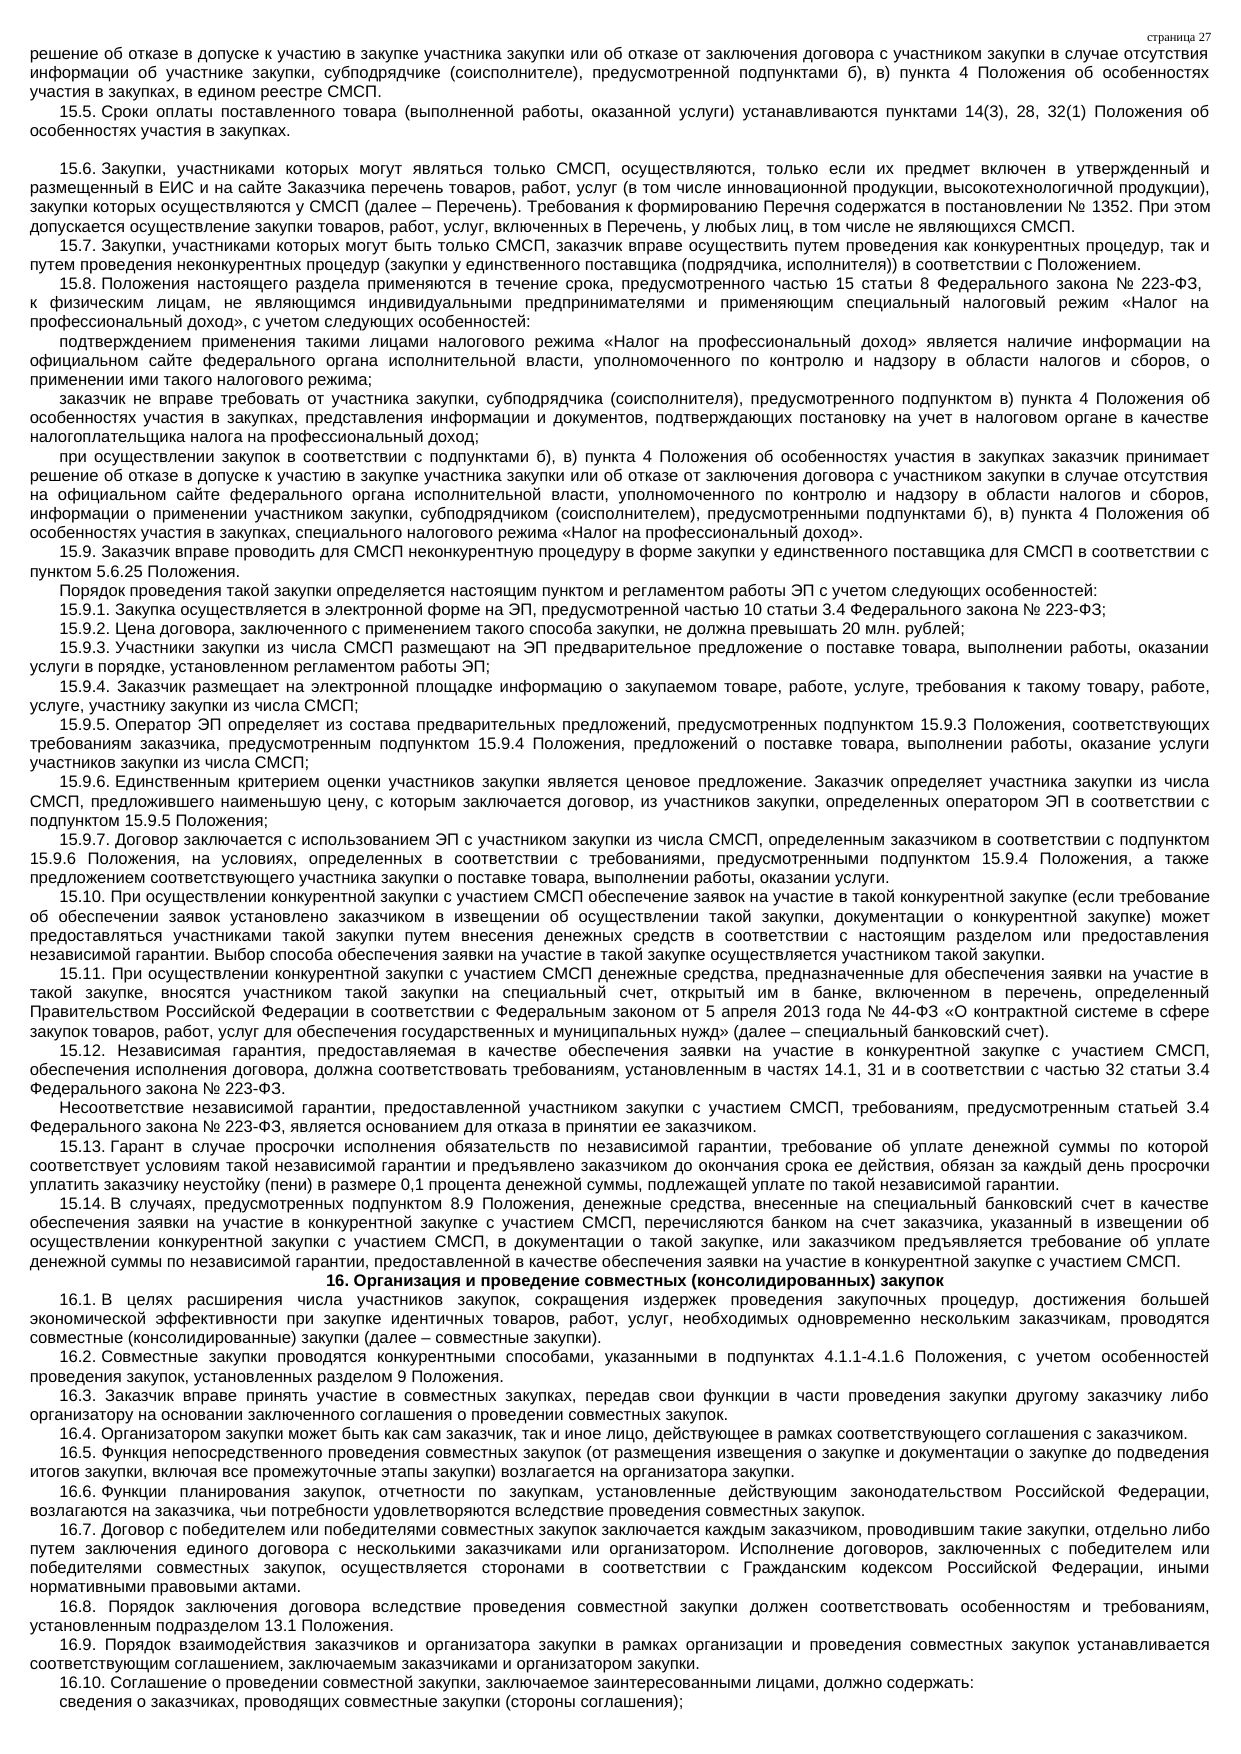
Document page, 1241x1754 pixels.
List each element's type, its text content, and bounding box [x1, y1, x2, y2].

text 16.7. Договор с победителем или победителями совместных закупок заключается каждым заказчиком, проводившим такие закупки, отдельно либо путем заключения единого договора с несколькими заказчиками или организатором. Исполнение договоров, заключенных с победителем или победителями совместных закупок, осуществляется сторонами в соответствии с Гражданским кодексом Российской Федерации, иными нормативными правовыми актами. [29, 1520, 1211, 1596]
text 15.9.5. Оператор ЭП определяет из состава предварительных предложений, предусмотренных подпунктом 15.9.3 Положения, соответствующих требованиям заказчика, предусмотренным подпунктом 15.9.4 Положения, предложений о поставке товара, выполнении работы, оказание услуги участников закупки из числа СМСП; [29, 715, 1211, 772]
text Несоответствие независимой гарантии, предоставленной участником закупки с участием СМСП, требованиям, предусмотренным статьей 3.4 Федерального закона № 223-ФЗ, является основанием для отказа в принятии ее заказчиком. [29, 1098, 1211, 1136]
text 15.13. Гарант в случае просрочки исполнения обязательств по независимой гарантии, требование об уплате денежной суммы по которой соответствует условиям такой независимой гарантии и предъявлено заказчиком до окончания срока ее действия, обязан за каждый день просрочки уплатить заказчику неустойку (пени) в размере 0,1 процента денежной суммы, подлежащей уплате по такой независимой гарантии. [29, 1136, 1211, 1194]
text 16.10. Соглашение о проведении совместной закупки, заключаемое заинтересованными лицами, должно содержать: [29, 1673, 1211, 1692]
text 15.9.1. Закупка осуществляется в электронной форме на ЭП, предусмотренной частью 10 статьи 3.4 Федерального закона № 223-ФЗ; [29, 600, 1211, 619]
text 16.8. Порядок заключения договора вследствие проведения совместной закупки должен соответствовать особенностям и требованиям, установленным подразделом 13.1 Положения. [29, 1596, 1211, 1635]
text 15.9.3. Участники закупки из числа СМСП размещают на ЭП предварительное предложение о поставке товара, выполнении работы, оказании услуги в порядке, установленном регламентом работы ЭП; [29, 638, 1211, 676]
text заказчик не вправе требовать от участника закупки, субподрядчика (соисполнителя), предусмотренного подпунктом в) пункта 4 Положения об особенностях участия в закупках, представления информации и документов, подтверждающих постановку на учет в налоговом органе в качестве налогоплательщика налога на профессиональный доход; [29, 389, 1211, 446]
text 15.9.7. Договор заключается с использованием ЭП с участником закупки из числа СМСП, определенным заказчиком в соответствии с подпунктом 15.9.6 Положения, на условиях, определенных в соответствии с требованиями, предусмотренными подпунктом 15.9.4 Положения, а также предложением соответствующего участника закупки о поставке товара, выполнении работы, оказании услуги. [29, 830, 1211, 887]
text 16.4. Организатором закупки может быть как сам заказчик, так и иное лицо, действующее в рамках соответствующего соглашения с заказчиком. [29, 1424, 1211, 1443]
text 15.6. Закупки, участниками которых могут являться только СМСП, осуществляются, только если их предмет включен в утвержденный и размещенный в ЕИС и на сайте Заказчика перечень товаров, работ, услуг (в том числе инновационной продукции, высокотехнологичной продукции), закупки которых осуществляются у СМСП (далее – Перечень). Требования к формированию Перечня содержатся в постановлении № 1352. При этом допускается осуществление закупки товаров, работ, услуг, включенных в Перечень, у любых лиц, в том числе не являющихся СМСП. [29, 159, 1211, 236]
text 15.14. В случаях, предусмотренных подпунктом 8.9 Положения, денежные средства, внесенные на специальный банковский счет в качестве обеспечения заявки на участие в конкурентной закупке с участием СМСП, перечисляются банком на счет заказчика, указанный в извещении об осуществлении конкурентной закупки с участием СМСП, в документации о такой закупке, или заказчиком предъявляется требование об уплате денежной суммы по независимой гарантии, предоставленной в качестве обеспечения заявки на участие в конкурентной закупке с участием СМСП. [29, 1194, 1211, 1271]
text 16.3. Заказчик вправе принять участие в совместных закупках, передав свои функции в части проведения закупки другому заказчику либо организатору на основании заключенного соглашения о проведении совместных закупок. [29, 1386, 1211, 1424]
text 15.12. Независимая гарантия, предоставляемая в качестве обеспечения заявки на участие в конкурентной закупке с участием СМСП, обеспечения исполнения договора, должна соответствовать требованиям, установленным в частях 14.1, 31 и в соответствии с частью 32 статьи 3.4 Федерального закона № 223-ФЗ. [29, 1041, 1211, 1098]
text 15.9. Заказчик вправе проводить для СМСП неконкурентную процедуру в форме закупки у единственного поставщика для СМСП в соответствии с пунктом 5.6.25 Положения. [29, 542, 1211, 581]
text при осуществлении закупок в соответствии с подпунктами б), в) пункта 4 Положения об особенностях участия в закупках заказчик принимает решение об отказе в допуске к участию в закупке участника закупки или об отказе от заключения договора с участником закупки в случае отсутствия на официальном сайте федерального органа исполнительной власти, уполномоченного по контролю и надзору в области налогов и сборов, информации о применении участником закупки, субподрядчиком (соисполнителем), предусмотренными подпунктами б), в) пункта 4 Положения об особенностях участия в закупках, специального налогового режима «Налог на профессиональный доход». [29, 446, 1211, 542]
text Порядок проведения такой закупки определяется настоящим пунктом и регламентом работы ЭП с учетом следующих особенностей: [29, 581, 1211, 600]
text 15.7. Закупки, участниками которых могут быть только СМСП, заказчик вправе осуществить путем проведения как конкурентных процедур, так и путем проведения неконкурентных процедур (закупки у единственного поставщика (подрядчика, исполнителя)) в соответствии с Положением. [29, 236, 1211, 274]
text 15.9.6. Единственным критерием оценки участников закупки является ценовое предложение. Заказчик определяет участника закупки из числа СМСП, предложившего наименьшую цену, с которым заключается договор, из участников закупки, определенных оператором ЭП в соответствии с подпунктом 15.9.5 Положения; [29, 772, 1211, 830]
text 16. Организация и проведение совместных (консолидированных) закупок [29, 1271, 1211, 1290]
text 16.1. В целях расширения числа участников закупок, сокращения издержек проведения закупочных процедур, достижения большей экономической эффективности при закупке идентичных товаров, работ, услуг, необходимых одновременно нескольким заказчикам, проводятся совместные (консолидированные) закупки (далее – совместные закупки). [29, 1290, 1211, 1347]
text 16.9. Порядок взаимодействия заказчиков и организатора закупки в рамках организации и проведения совместных закупок устанавливается соответствующим соглашением, заключаемым заказчиками и организатором закупки. [29, 1635, 1211, 1673]
text 15.8. Положения настоящего раздела применяются в течение срока, предусмотренного частью 15 статьи 8 Федерального закона № 223-ФЗ, к физическим лицам, не являющимся индивидуальными предпринимателями и применяющим специальный налоговый режим «Налог на профессиональный доход», с учетом следующих особенностей: [29, 274, 1211, 331]
text 16.6. Функции планирования закупок, отчетности по закупкам, установленные действующим законодательством Российской Федерации, возлагаются на заказчика, чьи потребности удовлетворяются вследствие проведения совместных закупок. [29, 1481, 1211, 1520]
text 15.5. Сроки оплаты поставленного товара (выполненной работы, оказанной услуги) устанавливаются пунктами 14(3), 28, 32(1) Положения об особенностях участия в закупках. [29, 101, 1211, 140]
text 15.9.4. Заказчик размещает на электронной площадке информацию о закупаемом товаре, работе, услуге, требования к такому товару, работе, услуге, участнику закупки из числа СМСП; [29, 676, 1211, 715]
text 15.11. При осуществлении конкурентной закупки с участием СМСП денежные средства, предназначенные для обеспечения заявки на участие в такой закупке, вносятся участником такой закупки на специальный счет, открытый им в банке, включенном в перечень, определенный Правительством Российской Федерации в соответствии с Федеральным законом от 5 апреля 2013 года № 44-ФЗ «О контрактной системе в сфере закупок товаров, работ, услуг для обеспечения государственных и муниципальных нужд» (далее – специальный банковский счет). [29, 964, 1211, 1041]
text 16.5. Функция непосредственного проведения совместных закупок (от размещения извещения о закупке и документации о закупке до подведения итогов закупки, включая все промежуточные этапы закупки) возлагается на организатора закупки. [29, 1443, 1211, 1481]
text 15.10. При осуществлении конкурентной закупки с участием СМСП обеспечение заявок на участие в такой конкурентной закупке (если требование об обеспечении заявок установлено заказчиком в извещении об осуществлении такой закупки, документации о конкурентной закупке) может предоставляться участниками такой закупки путем внесения денежных средств в соответствии с настоящим разделом или предоставления независимой гарантии. Выбор способа обеспечения заявки на участие в такой закупке осуществляется участником такой закупки. [29, 887, 1211, 964]
text сведения о заказчиках, проводящих совместные закупки (стороны соглашения); [29, 1692, 1211, 1711]
text 15.9.2. Цена договора, заключенного с применением такого способа закупки, не должна превышать 20 млн. рублей; [29, 619, 1211, 638]
text 16.2. Совместные закупки проводятся конкурентными способами, указанными в подпунктах 4.1.1-4.1.6 Положения, с учетом особенностей проведения закупок, установленных разделом 9 Положения. [29, 1347, 1211, 1386]
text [29, 44, 1211, 101]
text подтверждением применения такими лицами налогового режима «Налог на профессиональный доход» является наличие информации на официальном сайте федерального органа исполнительной власти, уполномоченного по контролю и надзору в области налогов и сборов, о применении ими такого налогового режима; [29, 331, 1211, 389]
